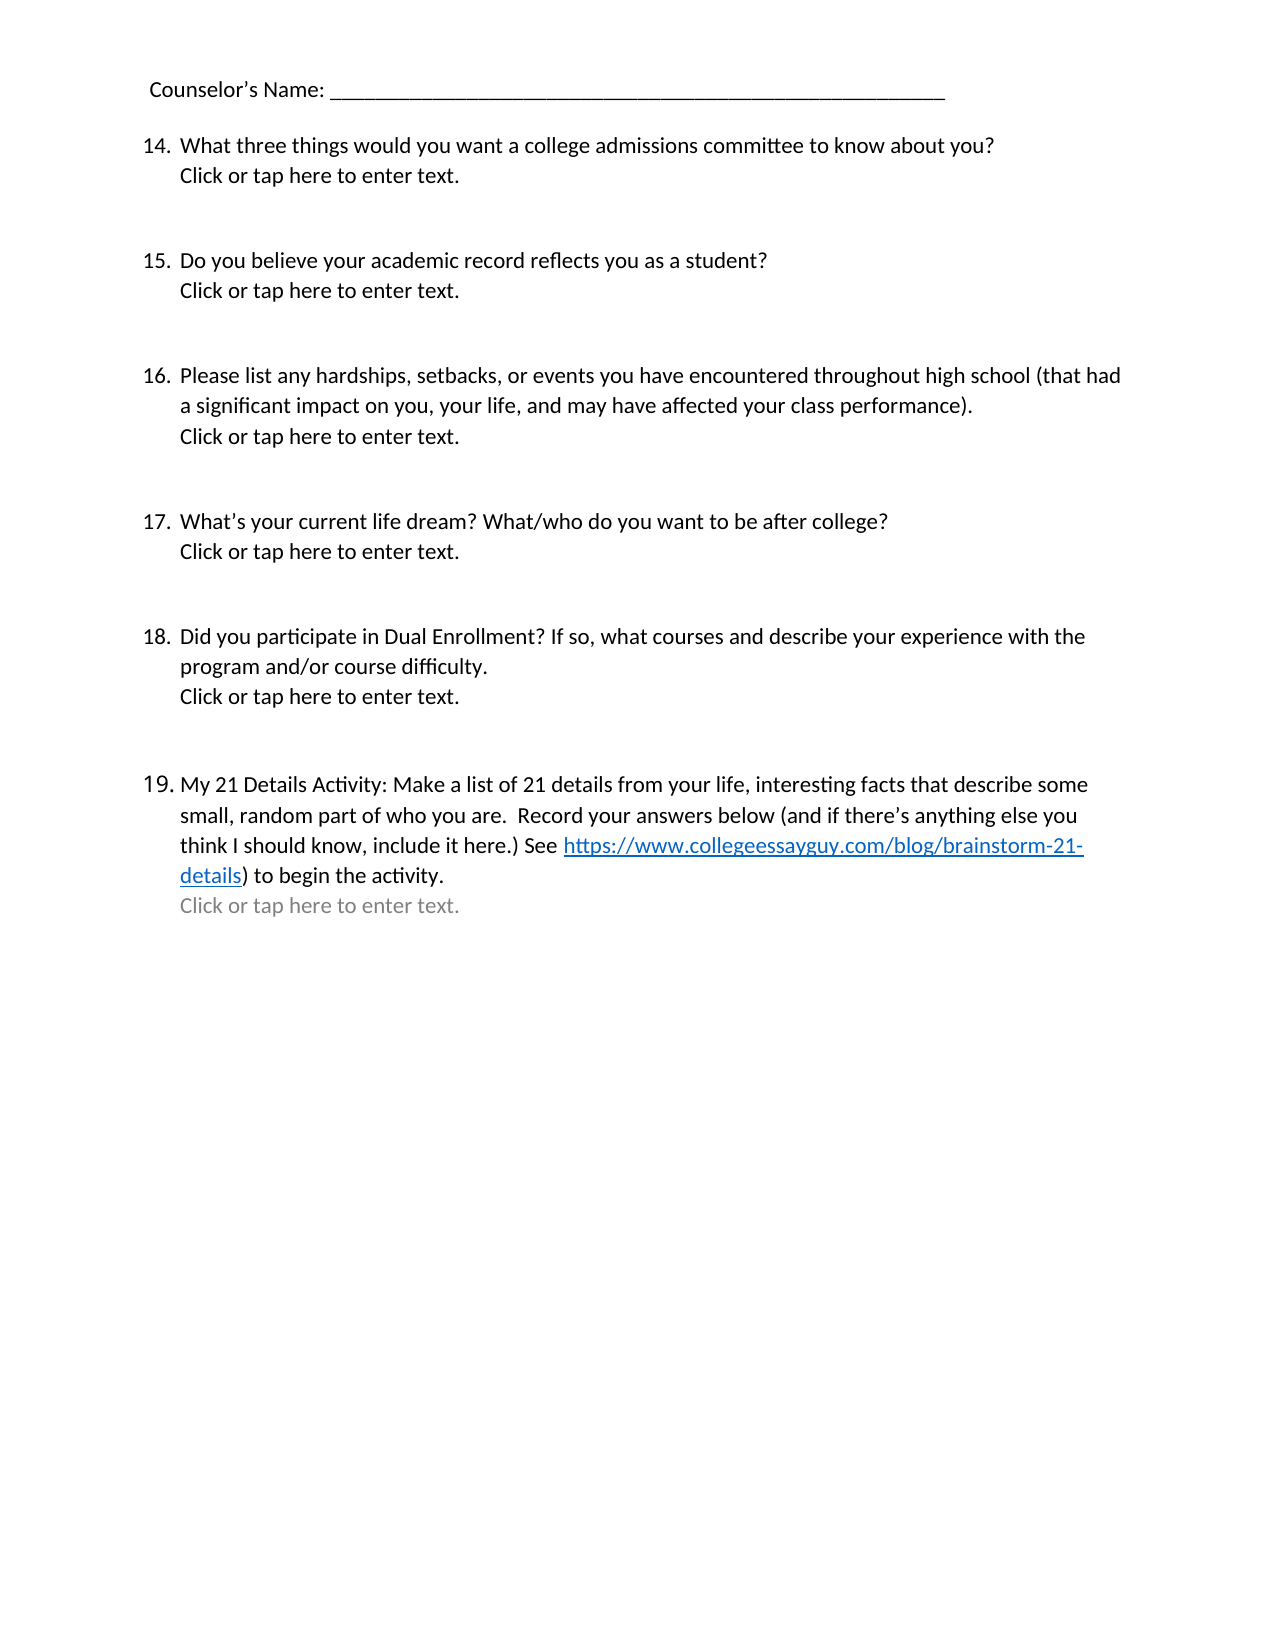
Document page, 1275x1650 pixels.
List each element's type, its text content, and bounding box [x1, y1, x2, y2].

list Please list any hardships, setbacks, or events you have encountered throughout high school (that had a significant impact on you, your life, and may have affected your class performance). [142, 361, 1125, 420]
list What three things would you want a college admissions committee to know about you? [142, 131, 1125, 159]
list What’s your current life dream? What/who do you want to be after college? [142, 507, 1125, 535]
list My 21 Details Activity: Make a list of 21 details from your life, interesting facts that describe some small, random part of who you are. Record your answers below (and if there’s anything else you think I should know, include it here.) See https://www.collegeessayguy.com/blog/brainstorm-21-details) to begin the activity. [142, 767, 1125, 919]
list Did you participate in Dual Enrollment? If so, what courses and describe your experience with the program and/or course difficulty. [142, 622, 1125, 680]
list Do you believe your academic record reflects you as a student? [142, 246, 1125, 274]
